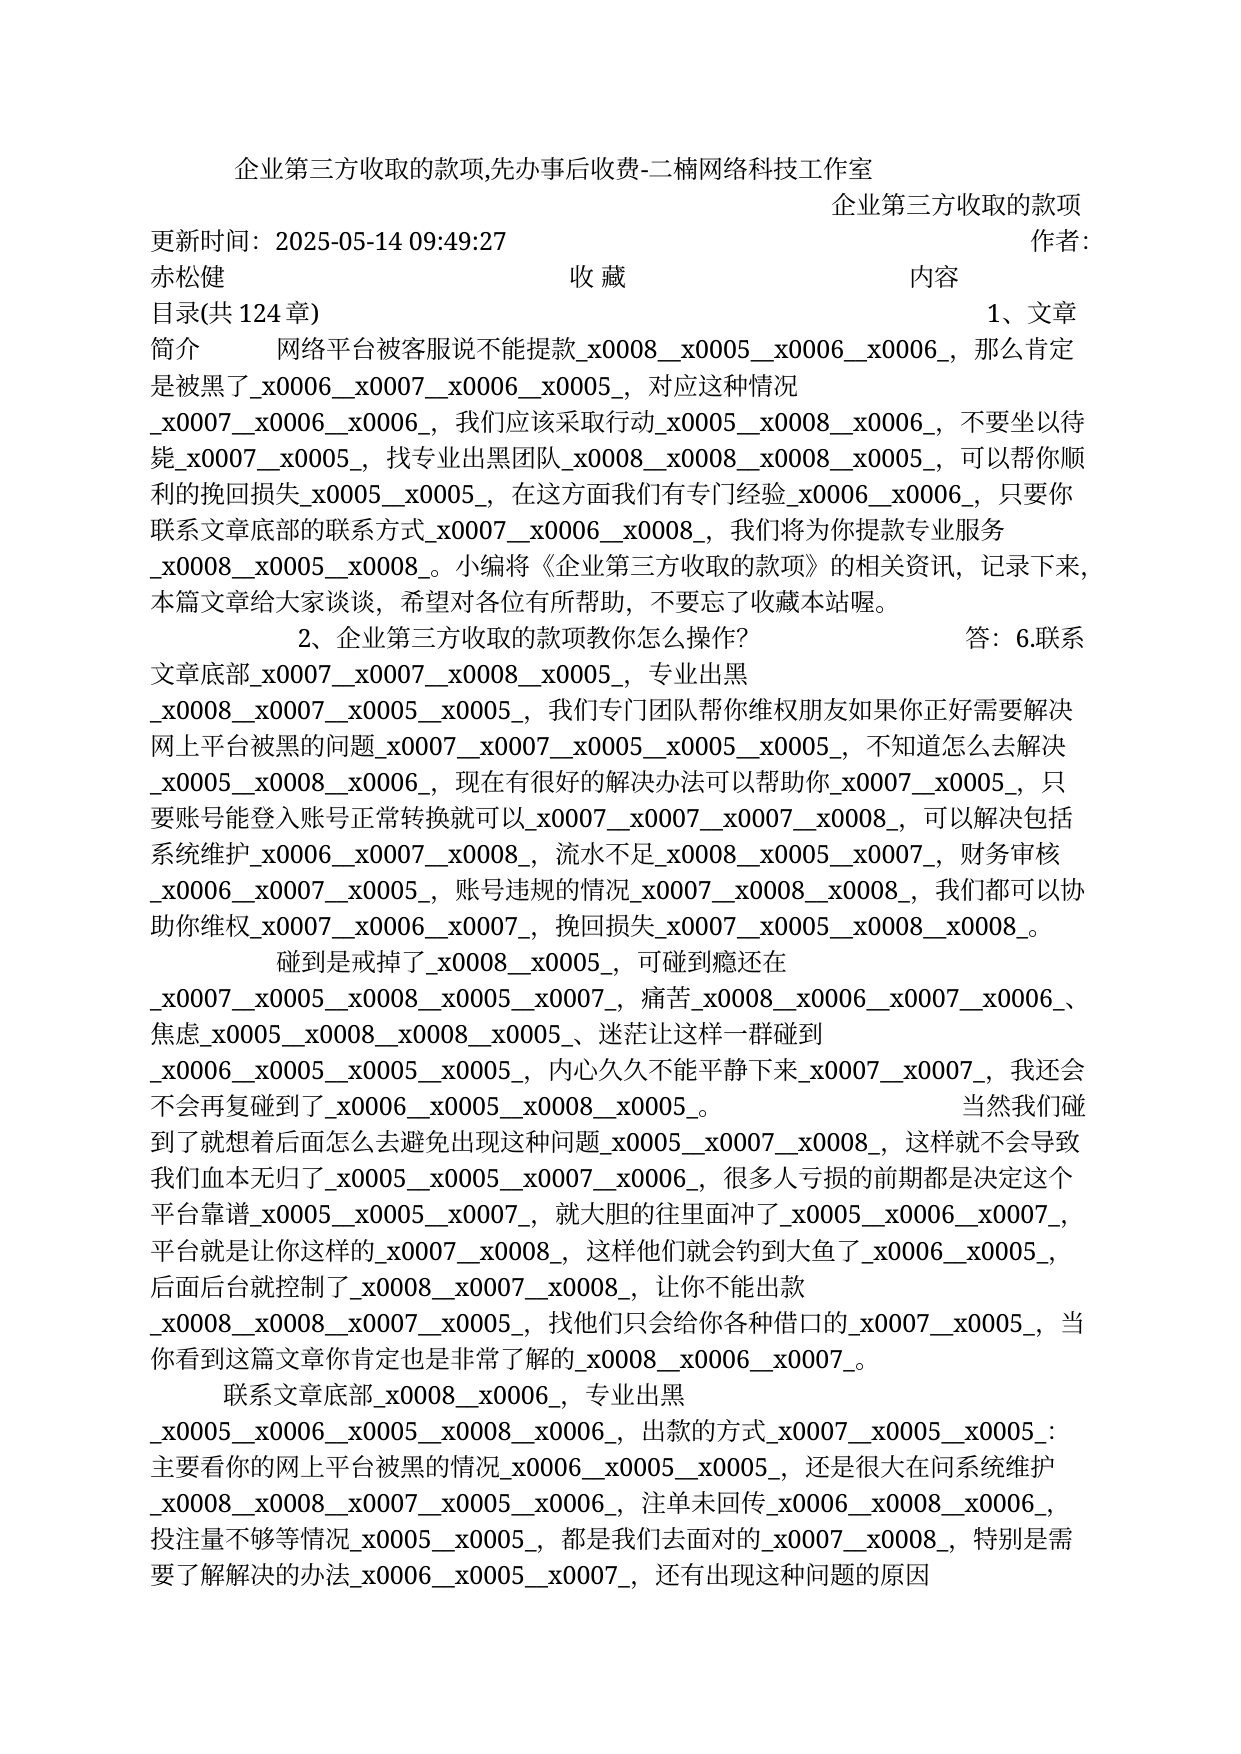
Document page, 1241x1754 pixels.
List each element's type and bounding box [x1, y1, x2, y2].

text [150, 150, 1090, 1592]
